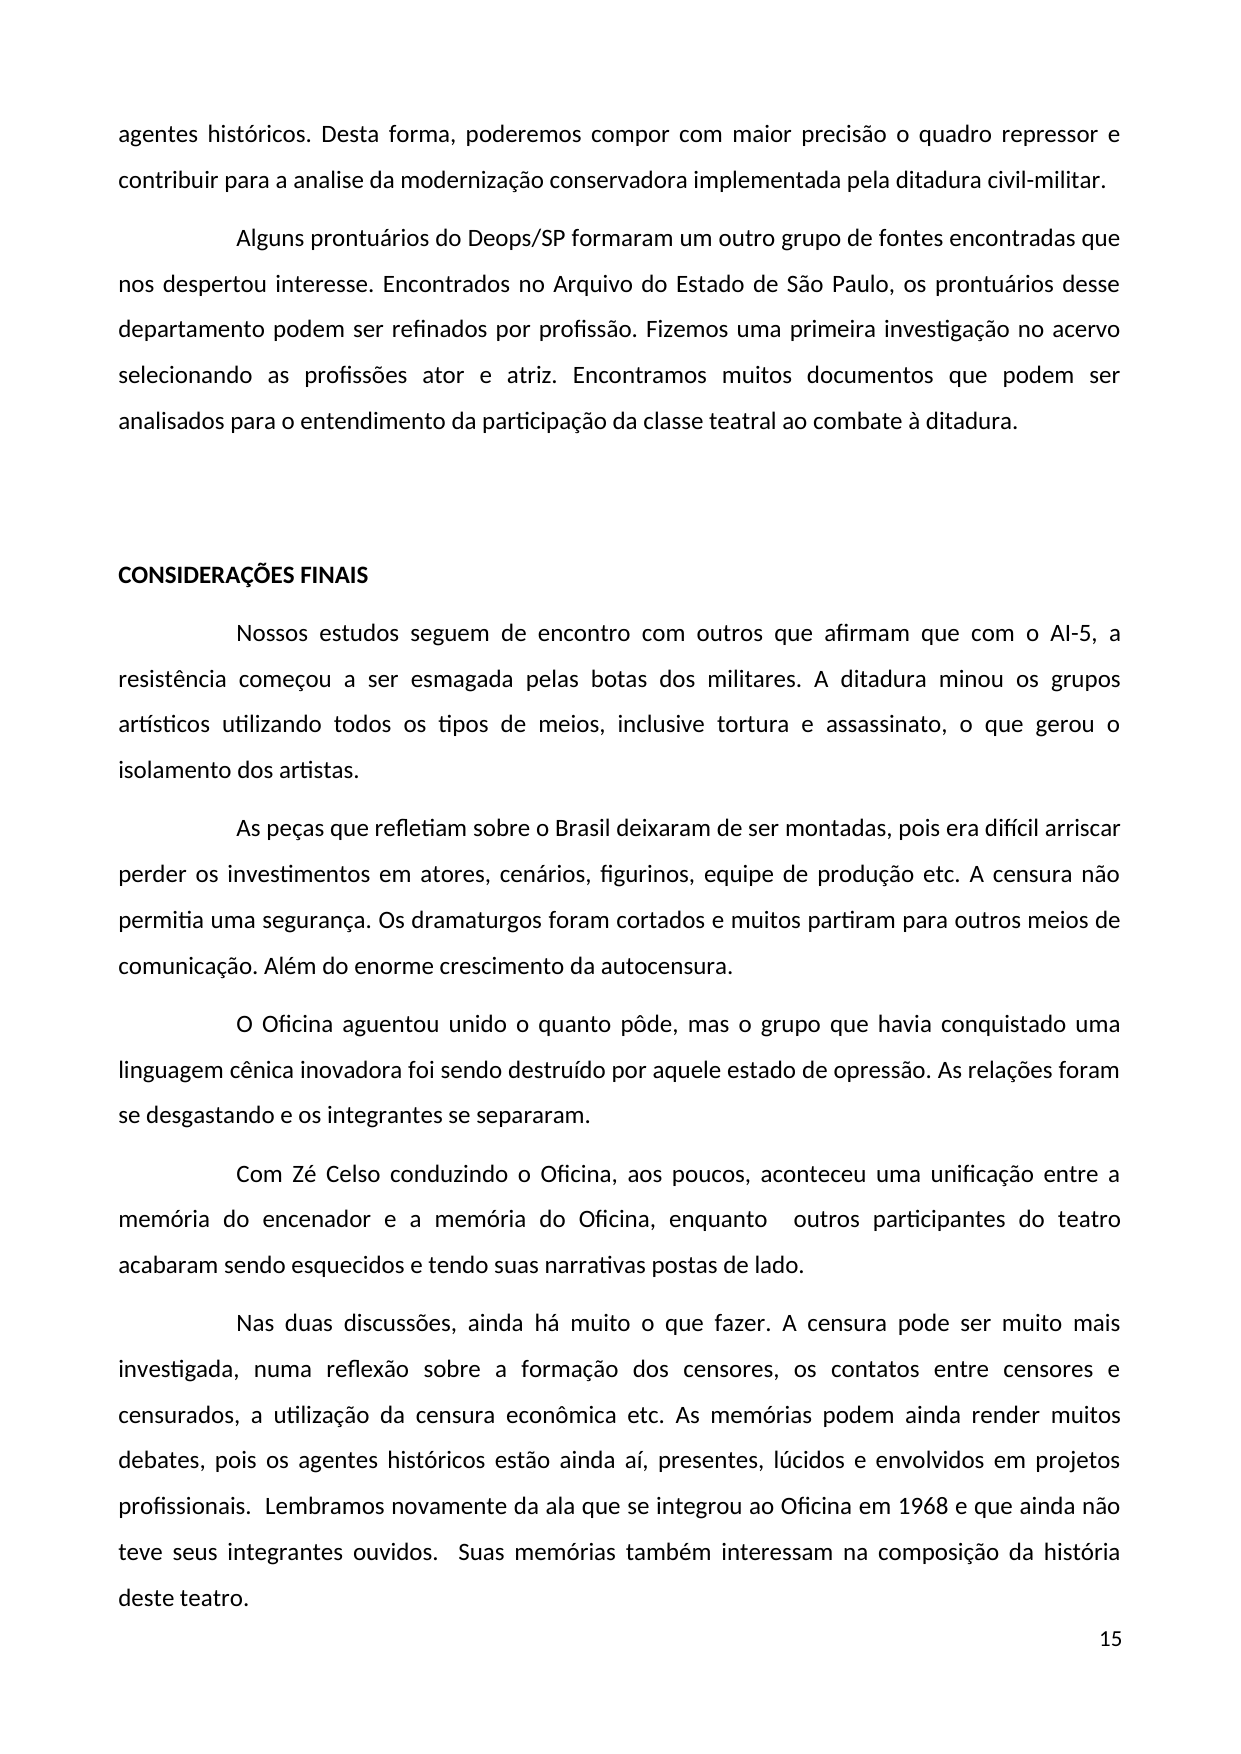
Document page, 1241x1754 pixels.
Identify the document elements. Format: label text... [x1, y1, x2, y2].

text As peças que refletiam sobre o Brasil deixaram de ser montadas, pois era difícil arriscar perder os investimentos em atores, cenários, figurinos, equipe de produção etc. A censura não permitia uma segurança. Os dramaturgos foram cortados e muitos partiram para outros meios de comunicação. Além do enorme crescimento da autocensura. [118, 813, 1122, 980]
text Nossos estudos seguem de encontro com outros que afirmam que com o AI-5, a resistência começou a ser esmagada pelas botas dos militares. A ditadura minou os grupos artísticos utilizando todos os tipos de meios, inclusive tortura e assassinato, o que gerou o isolamento dos artistas. [118, 617, 1122, 785]
text O Oficina aguentou unido o quanto pôde, mas o grupo que havia conquistado uma linguagem cênica inovadora foi sendo destruído por aquele estado de opressão. As relações foram se desgastando e os integrantes se separaram. [118, 1008, 1122, 1130]
text Com Zé Celso conduzindo o Oficina, aos poucos, aconteceu uma unificação entre a memória do encenador e a memória do Oficina, enquanto outros participantes do teatro acabaram sendo esquecidos e tendo suas narrativas postas de lado. [118, 1158, 1122, 1280]
text Alguns prontuários do Deops/SP formaram um outro grupo de fontes encontradas que nos despertou interesse. Encontrados no Arquivo do Estado de São Paulo, os prontuários desse departamento podem ser refinados por profissão. Fizemos uma primeira investigação no acervo selecionando as profissões ator e atriz. Encontramos muitos documentos que podem ser analisados para o entendimento da participação da classe teatral ao combate à ditadura. [118, 222, 1122, 436]
text CONSIDERAÇÕES FINAIS [118, 559, 1122, 589]
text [118, 118, 1122, 194]
text Nas duas discussões, ainda há muito o que fazer. A censura pode ser muito mais investigada, numa reflexão sobre a formação dos censores, os contatos entre censores e censurados, a utilização da censura econômica etc. As memórias podem ainda render muitos debates, pois os agentes históricos estão ainda aí, presentes, lúcidos e envolvidos em projetos profissionais. Lembramos novamente da ala que se integrou ao Oficina em 1968 e que ainda não teve seus integrantes ouvidos. Suas memórias também interessam na composição da história deste teatro. [118, 1307, 1122, 1612]
